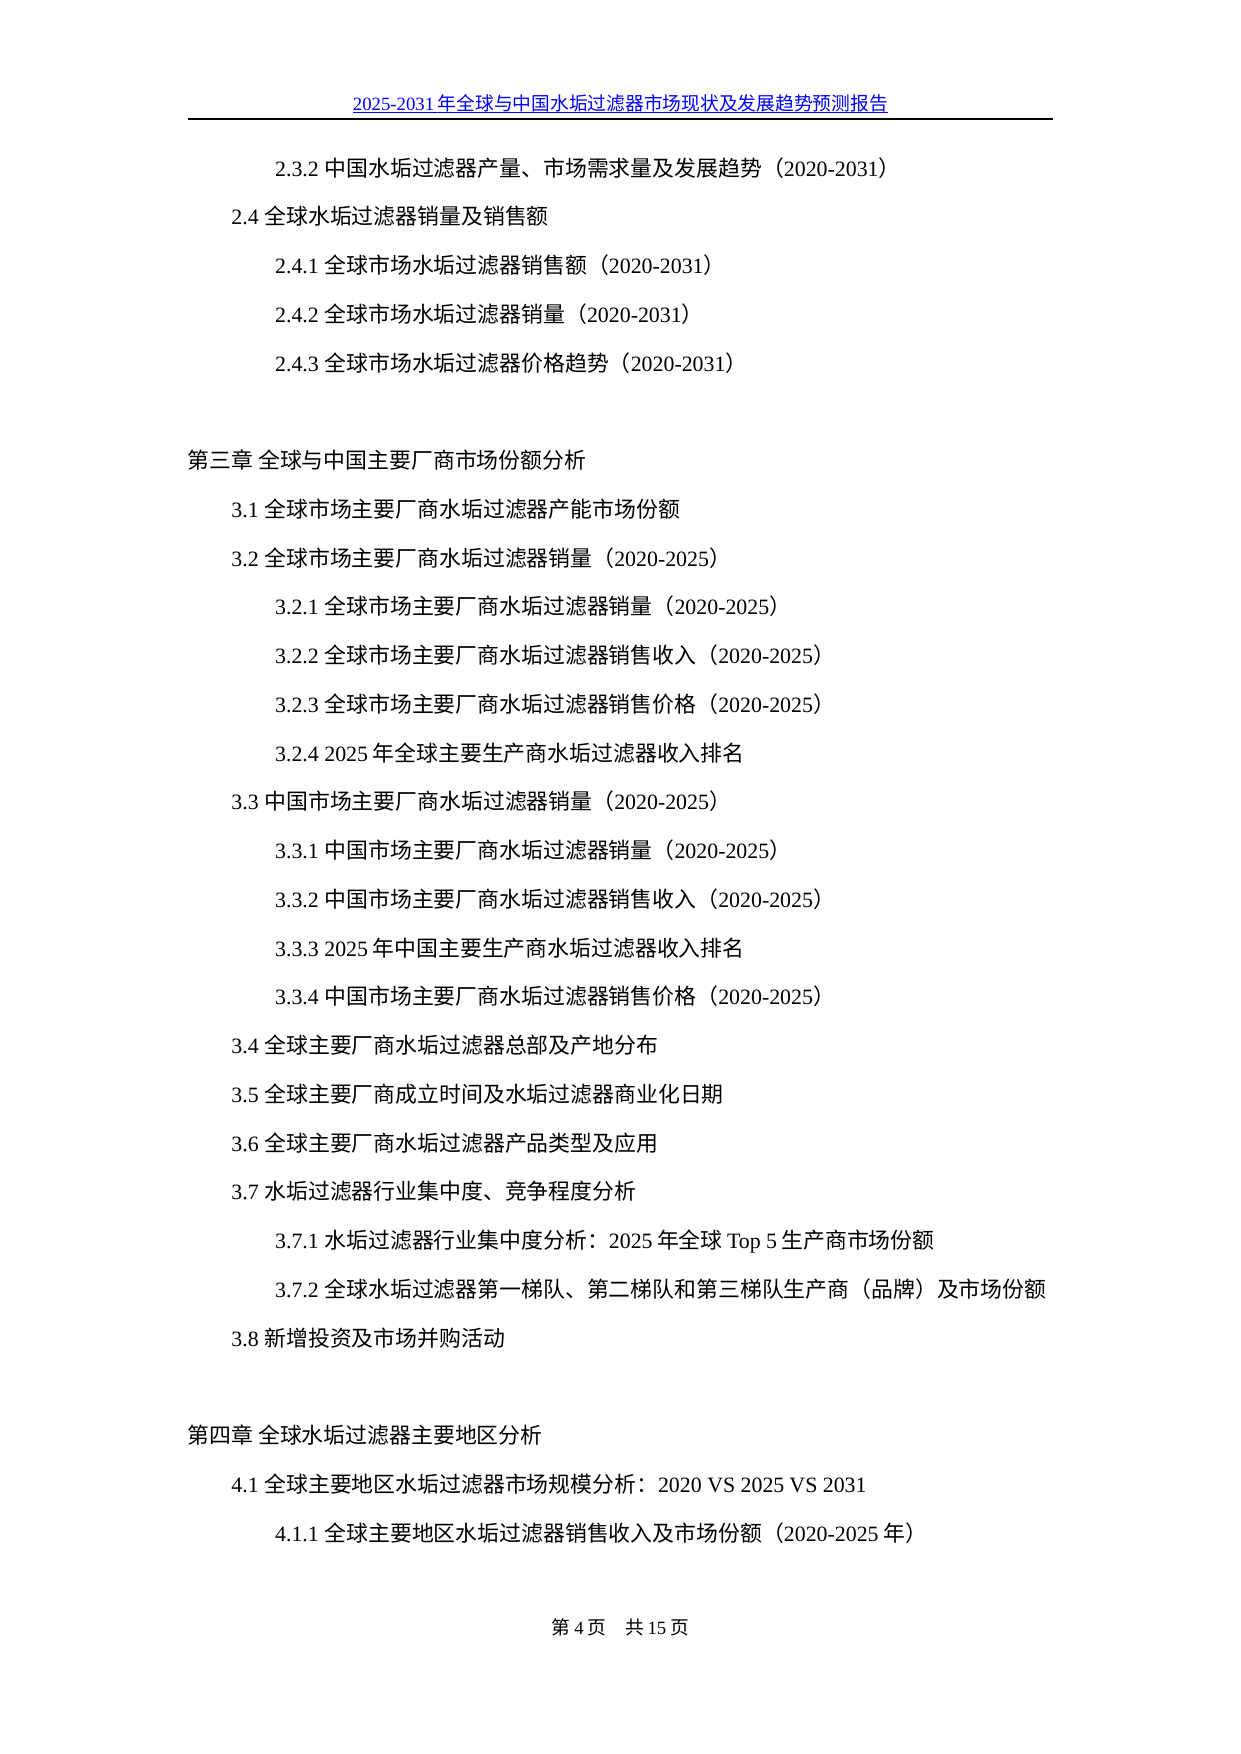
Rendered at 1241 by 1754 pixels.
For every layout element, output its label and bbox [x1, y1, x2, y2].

text [187, 150, 1053, 1548]
